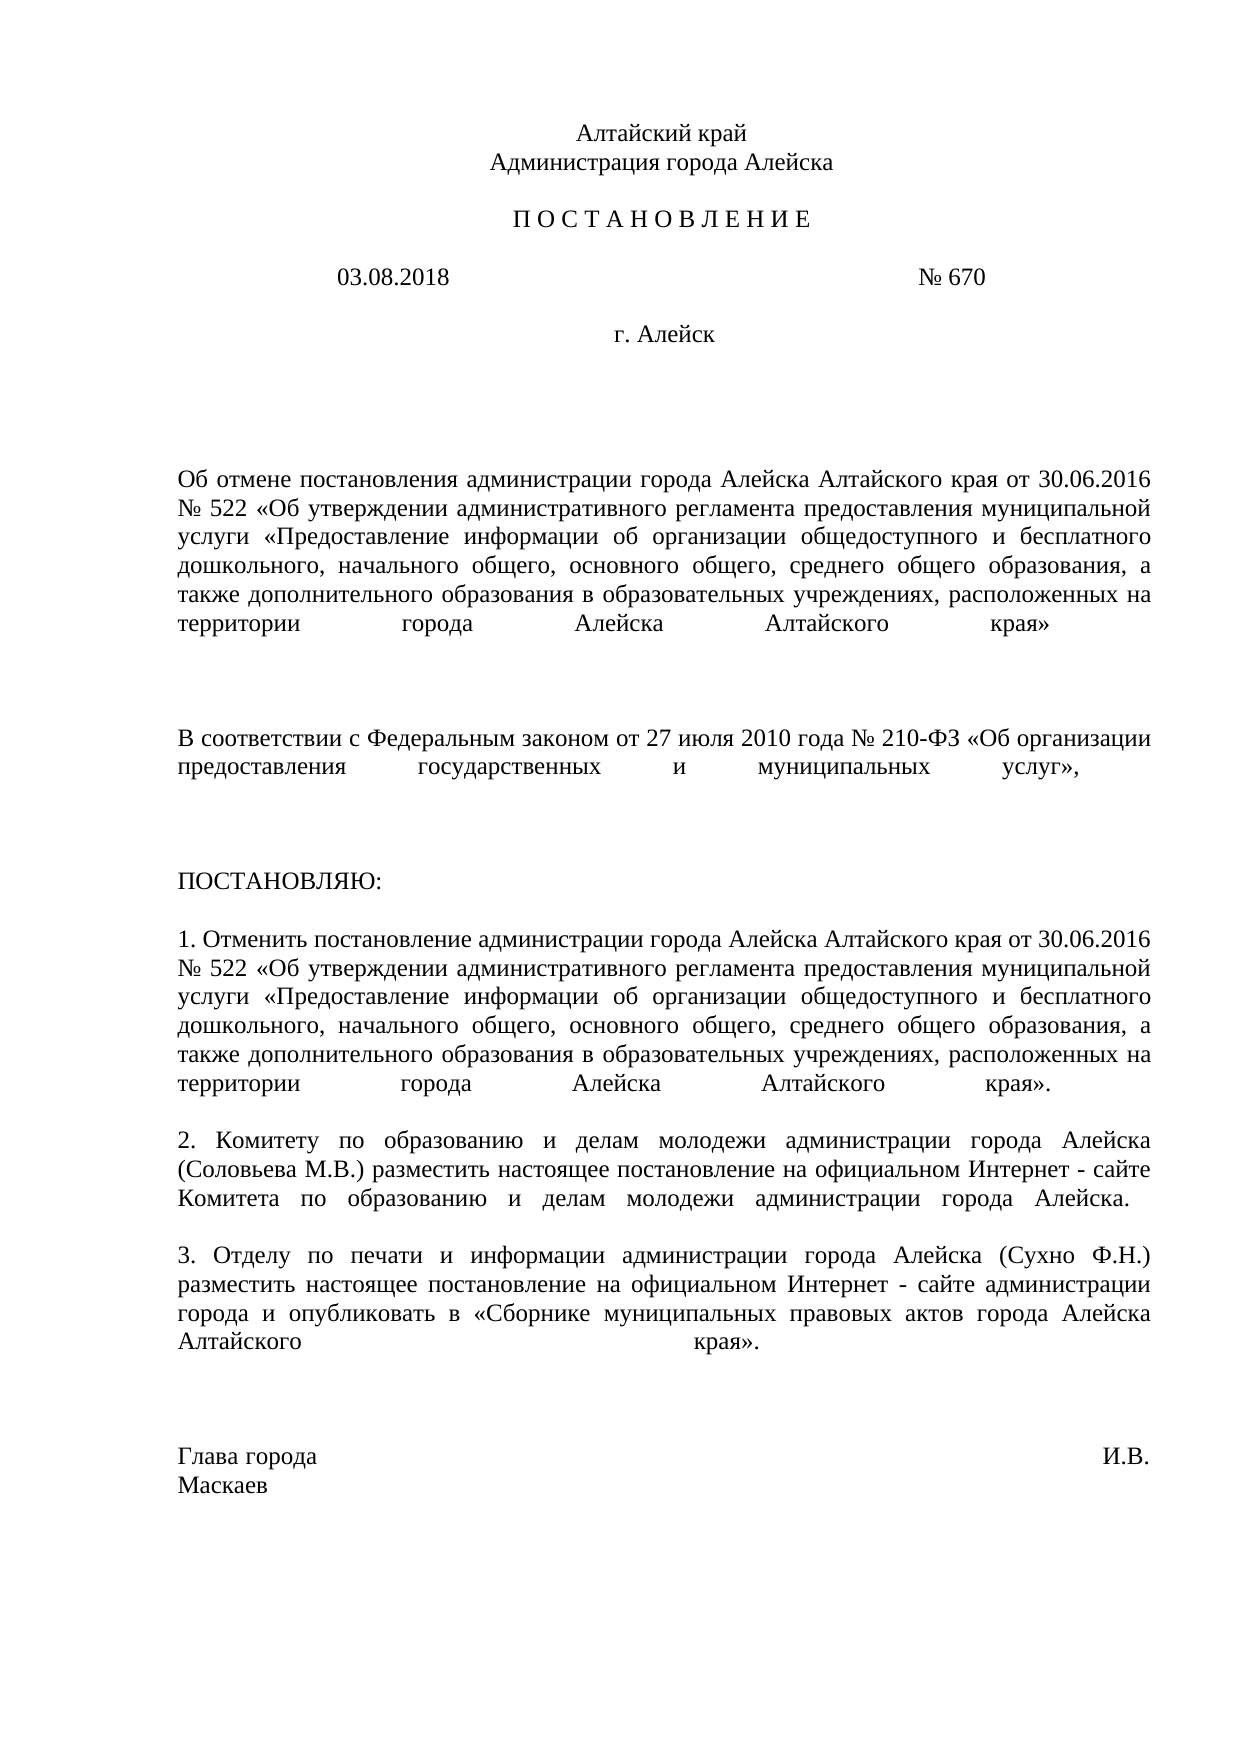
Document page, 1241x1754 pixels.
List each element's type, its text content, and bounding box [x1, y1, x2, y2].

text Об отмене постановления администрации города Алейска Алтайского края от 30.06.2016 № 522 «Об утверждении административного регламента предоставления муниципальной услуги «Предоставление информации об организации общедоступного и бесплатного дошкольного, начального общего, основного общего, среднего общего образования, а также дополнительного образования в образовательных учреждениях, расположенных на территории города Алейска Алтайского края» В соответствии с Федеральным законом от 27 июля 2010 года № 210-ФЗ «Об организации предоставления государственных и муниципальных услуг», ПОСТАНОВЛЯЮ: 1. Отменить постановление администрации города Алейска Алтайского края от 30.06.2016 № 522 «Об утверждении административного регламента предоставления муниципальной услуги «Предоставление информации об организации общедоступного и бесплатного дошкольного, начального общего, основного общего, среднего общего образования, а также дополнительного образования в образовательных учреждениях, расположенных на территории города Алейска Алтайского края». 2. Комитету по образованию и делам молодежи администрации города Алейска (Соловьева М.В.) разместить настоящее постановление на официальном Интернет - сайте Комитета по образованию и делам молодежи администрации города Алейска. 3. Отделу по печати и информации администрации города Алейска (Сухно Ф.Н.) разместить настоящее постановление на официальном Интернет - сайте администрации города и опубликовать в «Сборнике муниципальных правовых актов города Алейска Алтайского края». Глава города И.В. Маскаев [177, 435, 1152, 1499]
text Алтайский край Администрация города Алейска П О С Т А Н О В Л Е Н И Е 03.08.2018 № 670 г. Алейск [177, 118, 1152, 348]
